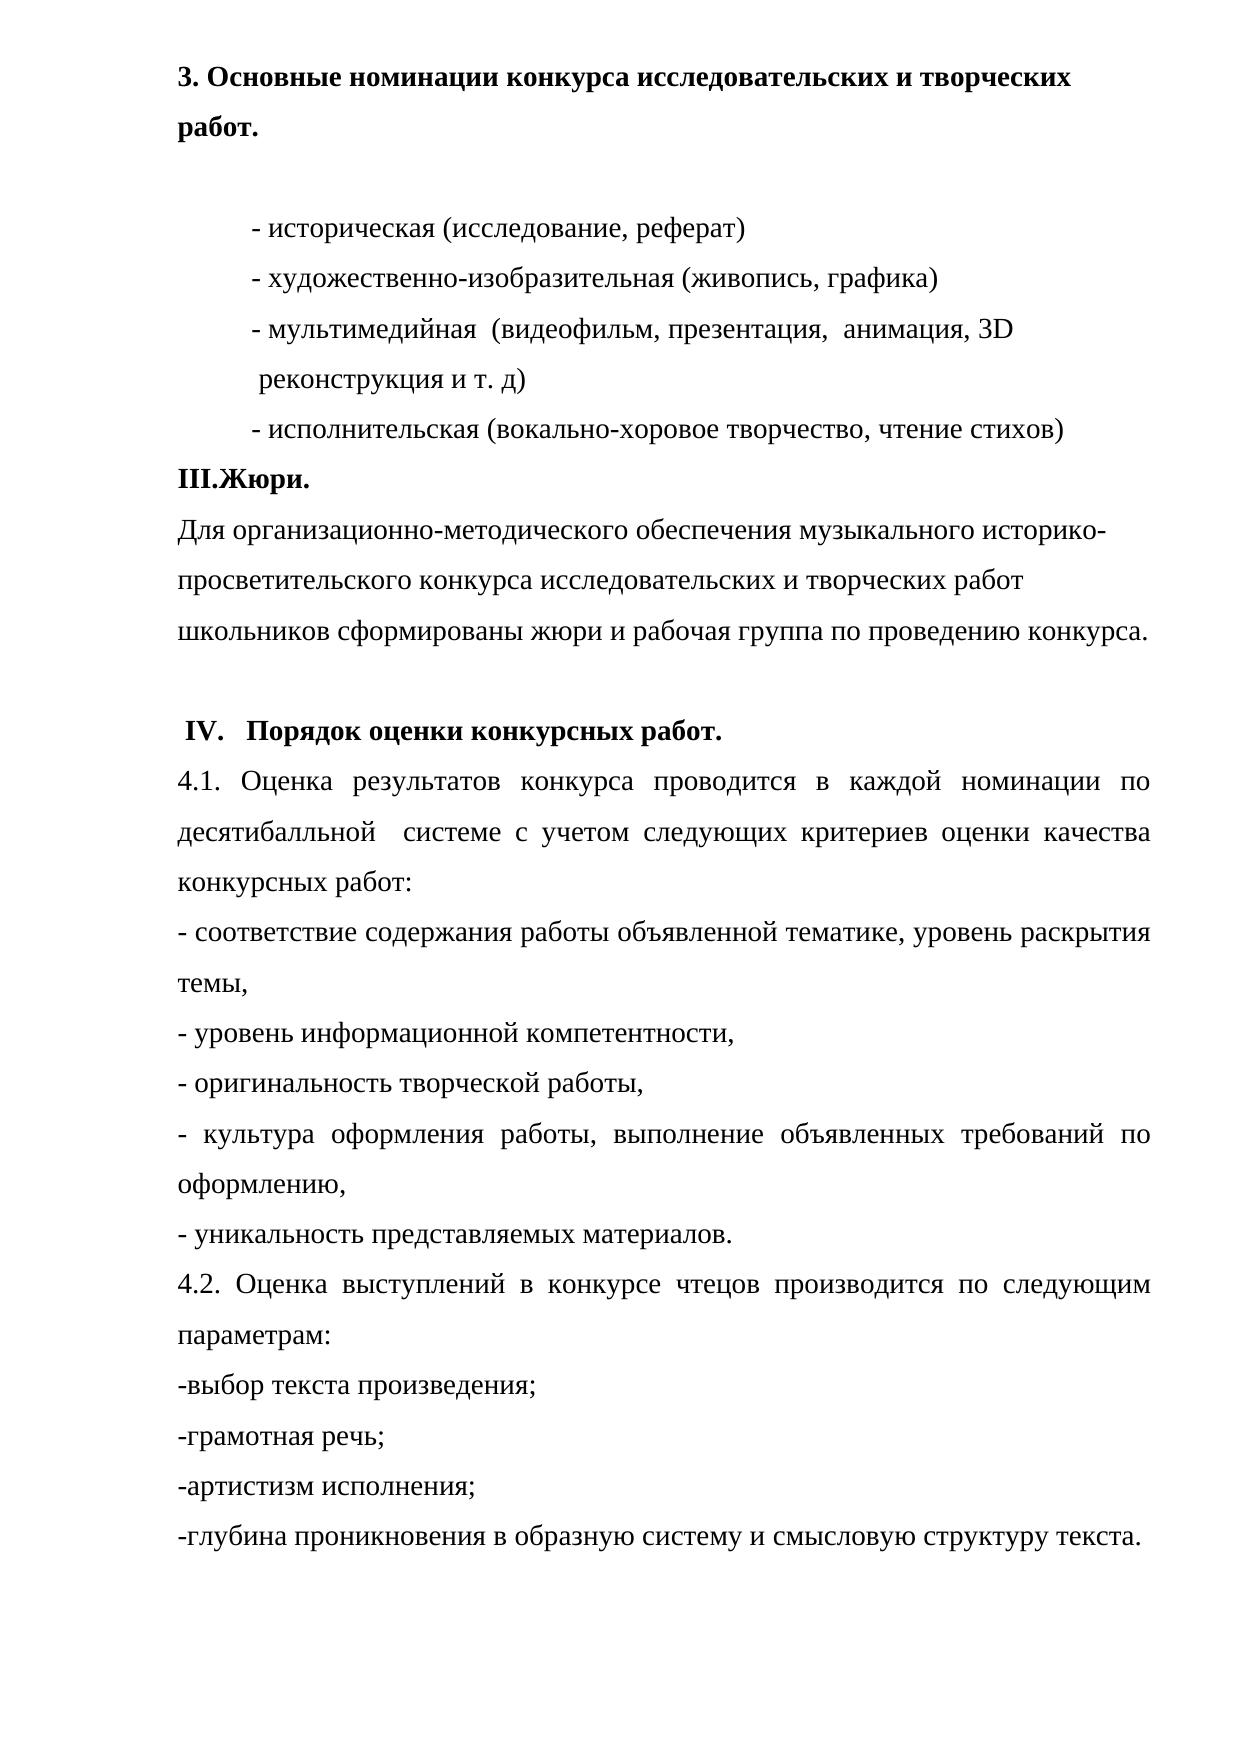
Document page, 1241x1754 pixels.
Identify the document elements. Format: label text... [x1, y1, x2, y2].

text - историческая (исследование, реферат) [177, 210, 1152, 244]
text -глубина проникновения в образную систему и смысловую структуру текста. [177, 1518, 1152, 1552]
text - художественно-изобразительная (живопись, графика) [177, 260, 1152, 294]
text - оригинальность творческой работы, [177, 1065, 1152, 1099]
text Для организационно-методического обеспечения музыкального историко-просветительского конкурса исследовательских и творческих работ школьников сформированы жюри и рабочая группа по проведению конкурса. [177, 512, 1152, 646]
text - соответствие содержания работы объявленной тематике, уровень раскрытия темы, [177, 914, 1152, 998]
text - уникальность представляемых материалов. [177, 1216, 1152, 1250]
text -грамотная речь; [177, 1418, 1152, 1451]
text -выбор текста произведения; [177, 1367, 1152, 1401]
text III.Жюри. [177, 462, 1152, 495]
text 4.2. Оценка выступлений в конкурсе чтецов производится по следующим параметрам: [177, 1267, 1152, 1351]
text - исполнительская (вокально-хоровое творчество, чтение стихов) [177, 411, 1152, 445]
text 3. Основные номинации конкурса исследовательских и творческих работ. [177, 59, 1152, 143]
text реконструкция и т. д) [177, 361, 1152, 394]
text - уровень информационной компетентности, [177, 1015, 1152, 1049]
text - культура оформления работы, выполнение объявленных требований по оформлению, [177, 1116, 1152, 1199]
text 4.1. Оценка результатов конкурса проводится в каждой номинации по десятибалльной системе с учетом следующих критериев оценки качества конкурсных работ: [177, 763, 1152, 898]
text - мультимедийная (видеофильм, презентация, анимация, 3D [177, 311, 1152, 344]
text IV. Порядок оценки конкурсных работ. [177, 713, 1152, 747]
text -артистизм исполнения; [177, 1468, 1152, 1501]
